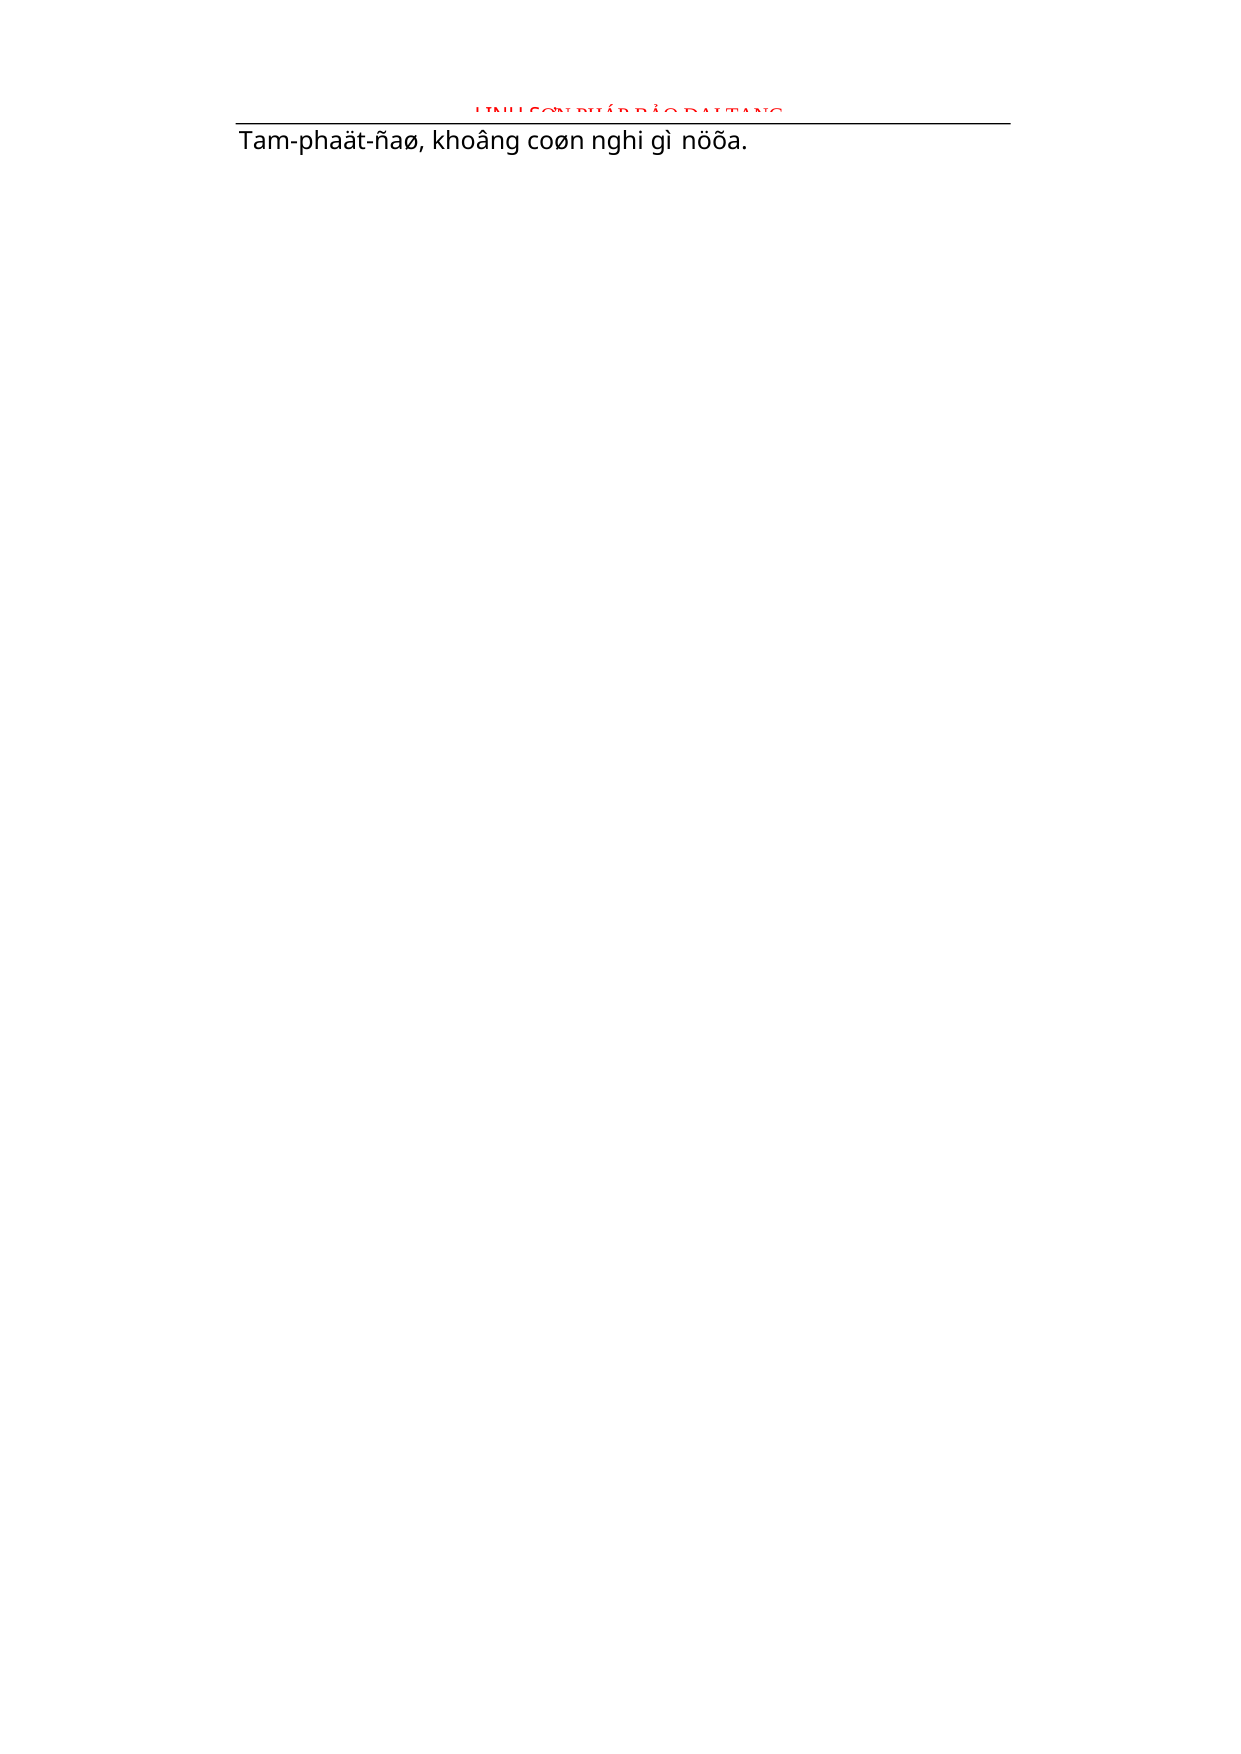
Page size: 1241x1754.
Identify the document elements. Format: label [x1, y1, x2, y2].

text [239, 123, 1008, 156]
